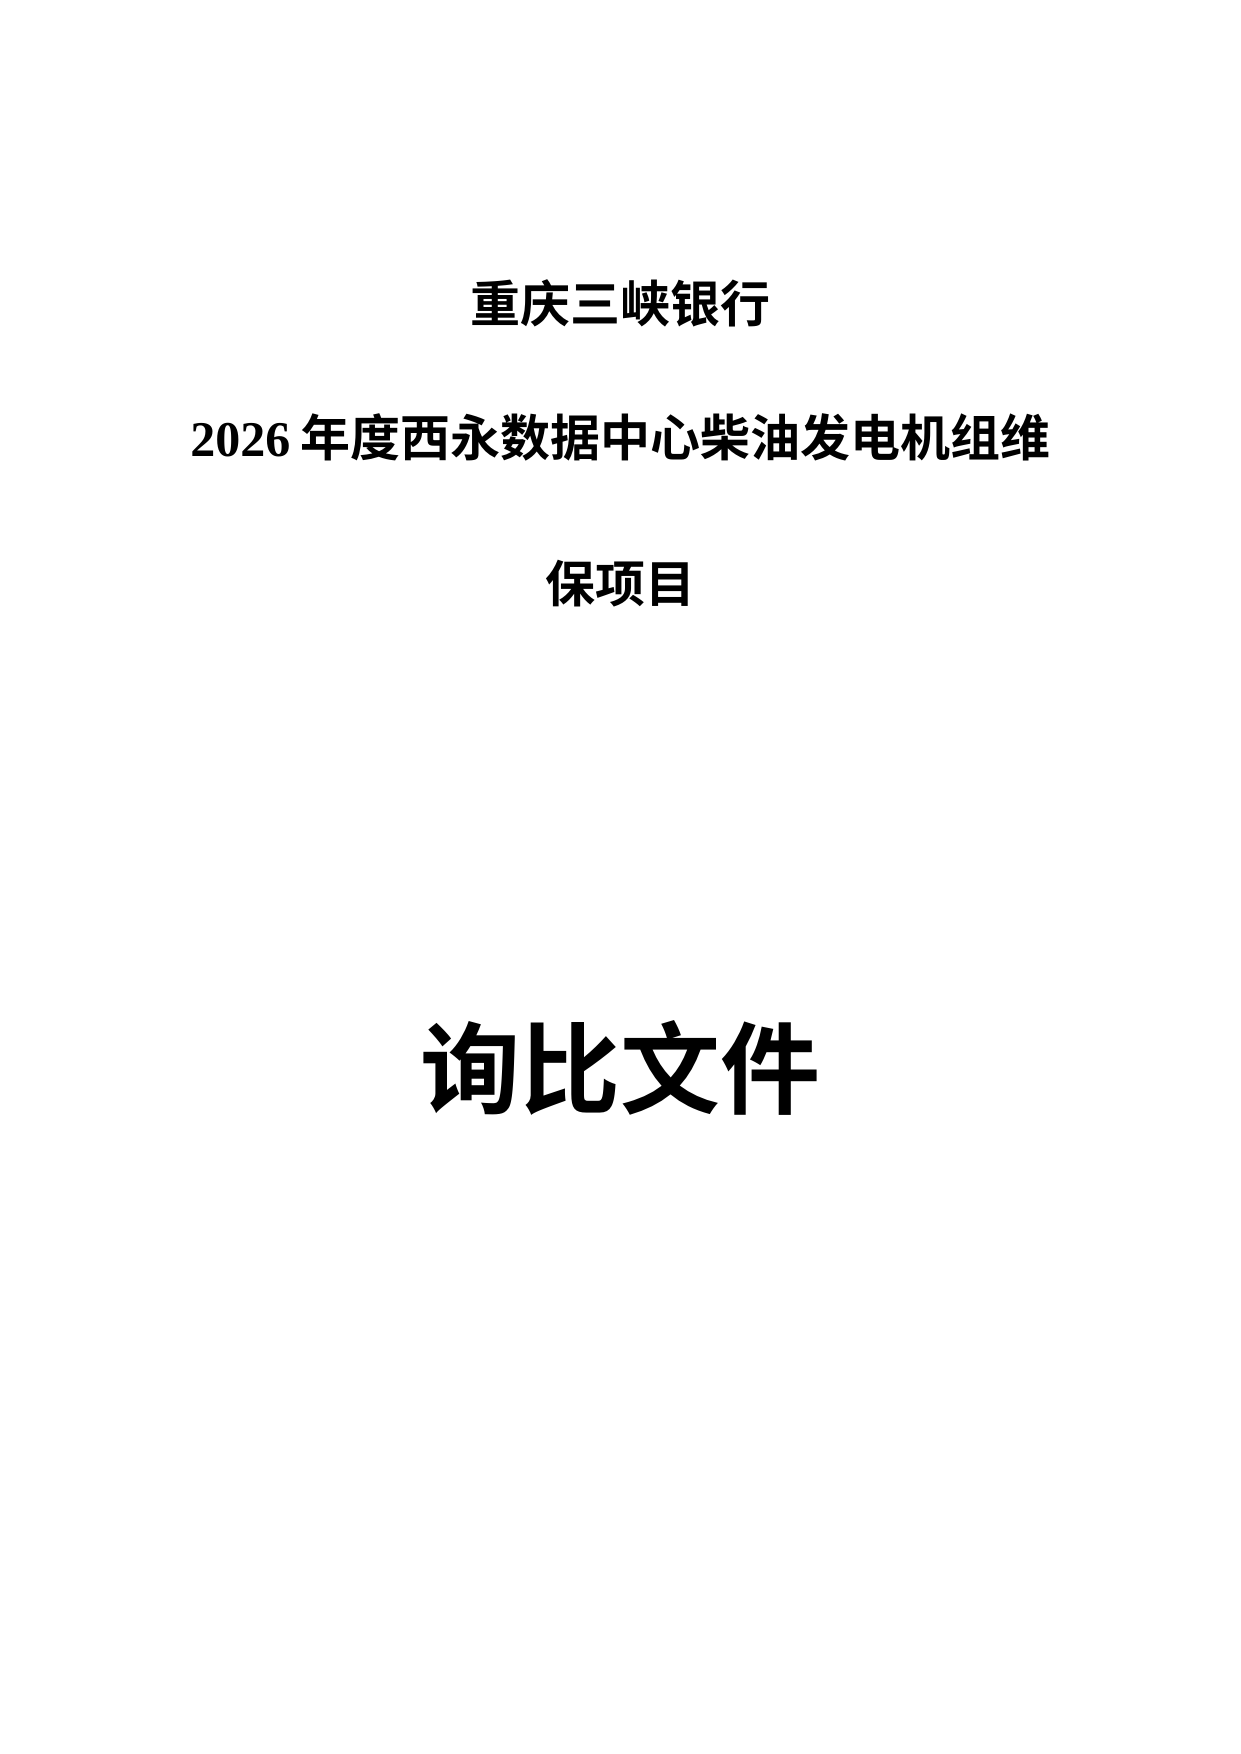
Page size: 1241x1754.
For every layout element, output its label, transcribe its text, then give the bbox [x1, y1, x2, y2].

text 重庆三峡银行 [187, 252, 1053, 350]
text 2026年度西永数据中心柴油发电机组维保项目 [187, 386, 1053, 629]
text 询比文件 [187, 981, 1053, 1144]
